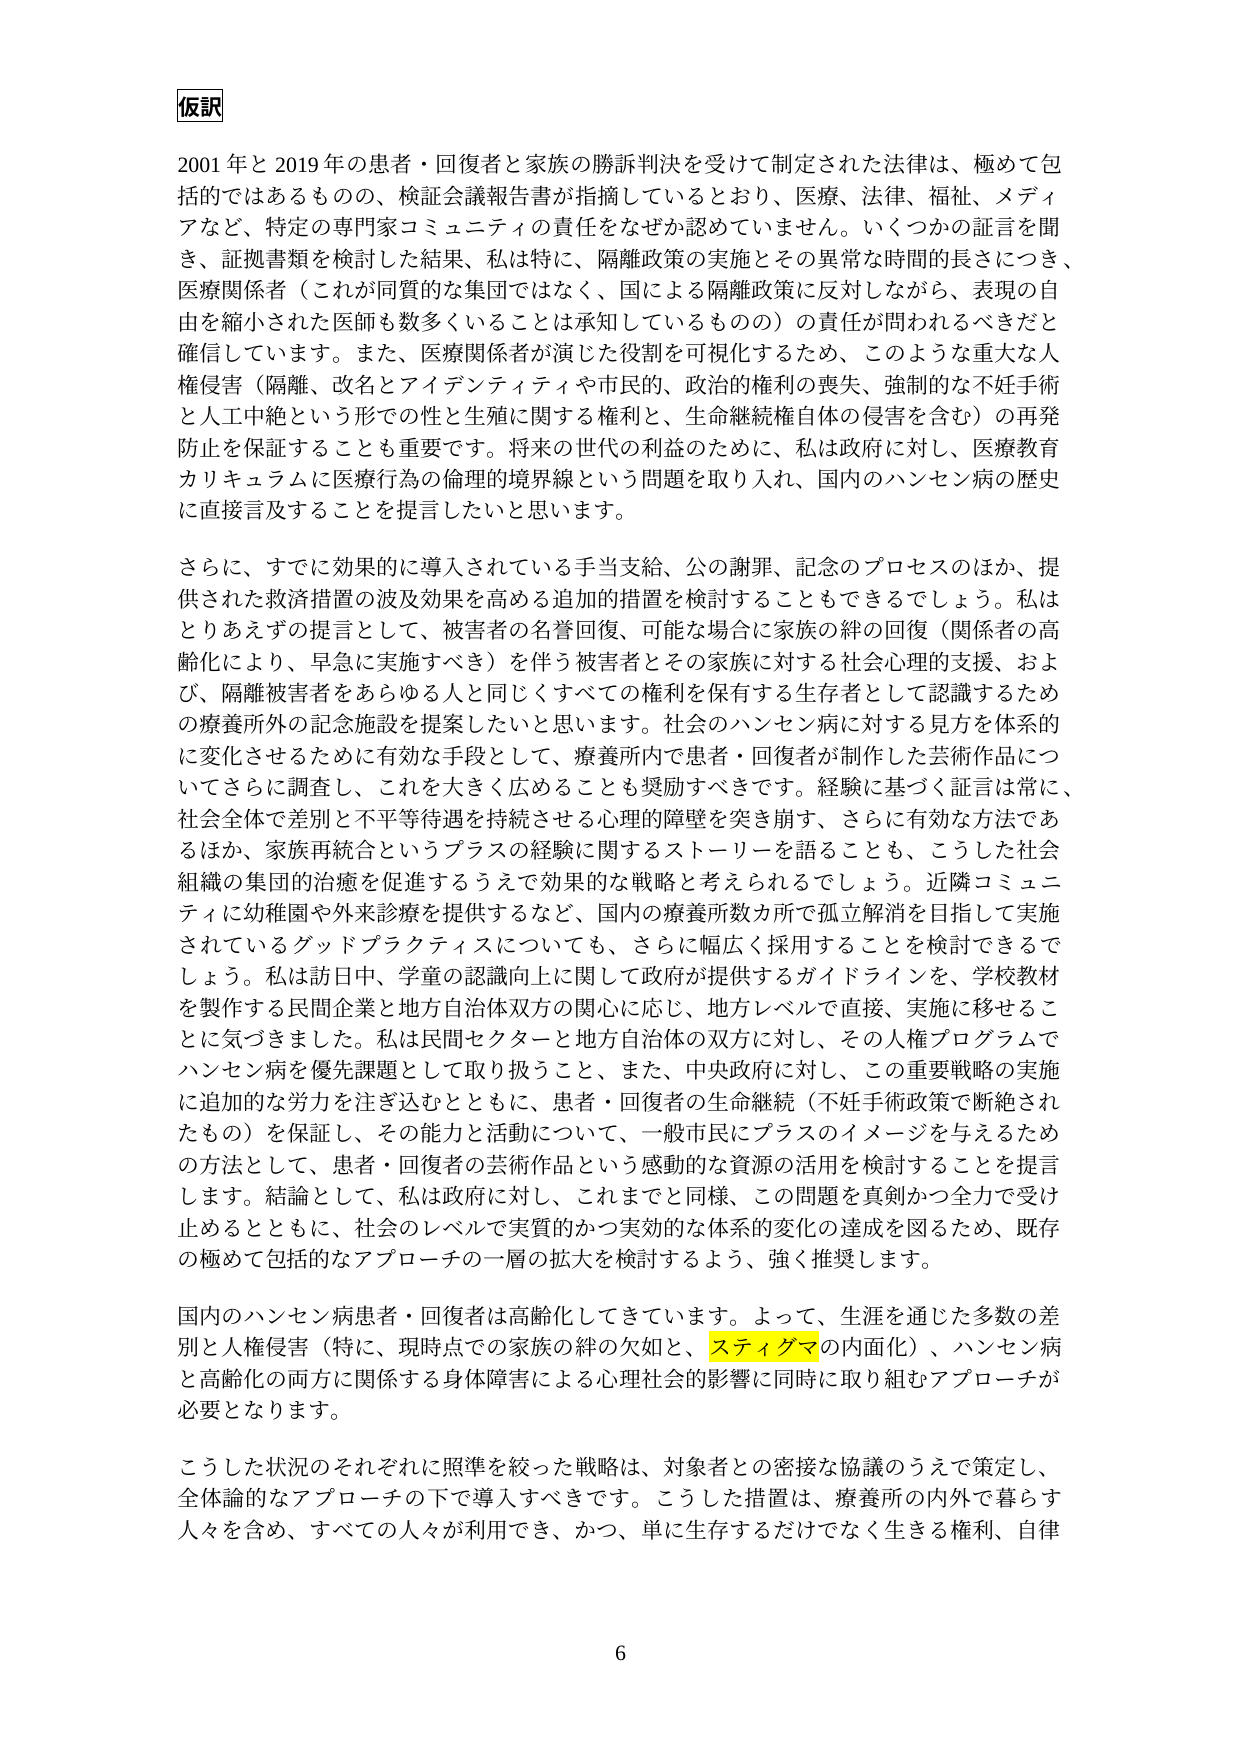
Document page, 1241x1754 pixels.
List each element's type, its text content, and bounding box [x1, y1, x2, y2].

text 国内のハンセン病患者・回復者は高齢化してきています。よって、生涯を通じた多数の差別と人権侵害（特に、現時点での家族の絆の欠如と、スティグマの内面化）、ハンセン病と高齢化の両方に関係する身体障害による心理社会的影響に同時に取り組むアプローチが必要となります。 [177, 1299, 1063, 1425]
text 2001年と2019年の患者・回復者と家族の勝訴判決を受けて制定された法律は、極めて包括的ではあるものの、検証会議報告書が指摘しているとおり、医療、法律、福祉、メディアなど、特定の専門家コミュニティの責任をなぜか認めていません。いくつかの証言を聞き、証拠書類を検討した結果、私は特に、隔離政策の実施とその異常な時間的長さにつき、医療関係者（これが同質的な集団ではなく、国による隔離政策に反対しながら、表現の自由を縮小された医師も数多くいることは承知しているものの）の責任が問われるべきだと確信しています。また、医療関係者が演じた役割を可視化するため、このような重大な人権侵害（隔離、改名とアイデンティティや市民的、政治的権利の喪失、強制的な不妊手術と人工中絶という形での性と生殖に関する権利と、生命継続権自体の侵害を含む）の再発防止を保証することも重要です。将来の世代の利益のために、私は政府に対し、医療教育カリキュラムに医療行為の倫理的境界線という問題を取り入れ、国内のハンセン病の歴史に直接言及することを提言したいと思います。 [177, 148, 1063, 525]
text さらに、すでに効果的に導入されている手当支給、公の謝罪、記念のプロセスのほか、提供された救済措置の波及効果を高める追加的措置を検討することもできるでしょう。私はとりあえずの提言として、被害者の名誉回復、可能な場合に家族の絆の回復（関係者の高齢化により、早急に実施すべき）を伴う被害者とその家族に対する社会心理的支援、および、隔離被害者をあらゆる人と同じくすべての権利を保有する生存者として認識するための療養所外の記念施設を提案したいと思います。社会のハンセン病に対する見方を体系的に変化させるために有効な手段として、療養所内で患者・回復者が制作した芸術作品についてさらに調査し、これを大きく広めることも奨励すべきです。経験に基づく証言は常に、社会全体で差別と不平等待遇を持続させる心理的障壁を突き崩す、さらに有効な方法であるほか、家族再統合というプラスの経験に関するストーリーを語ることも、こうした社会組織の集団的治癒を促進するうえで効果的な戦略と考えられるでしょう。近隣コミュニティに幼稚園や外来診療を提供するなど、国内の療養所数カ所で孤立解消を目指して実施されているグッドプラクティスについても、さらに幅広く採用することを検討できるでしょう。私は訪日中、学童の認識向上に関して政府が提供するガイドラインを、学校教材を製作する民間企業と地方自治体双方の関心に応じ、地方レベルで直接、実施に移せることに気づきました。私は民間セクターと地方自治体の双方に対し、その人権プログラムでハンセン病を優先課題として取り扱うこと、また、中央政府に対し、この重要戦略の実施に追加的な労力を注ぎ込むとともに、患者・回復者の生命継続（不妊手術政策で断絶されたもの）を保証し、その能力と活動について、一般市民にプラスのイメージを与えるための方法として、患者・回復者の芸術作品という感動的な資源の活用を検討することを提言します。結論として、私は政府に対し、これまでと同様、この問題を真剣かつ全力で受け止めるとともに、社会のレベルで実質的かつ実効的な体系的変化の達成を図るため、既存の極めて包括的なアプローチの一層の拡大を検討するよう、強く推奨します。 [177, 550, 1063, 1274]
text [177, 1450, 1063, 1544]
